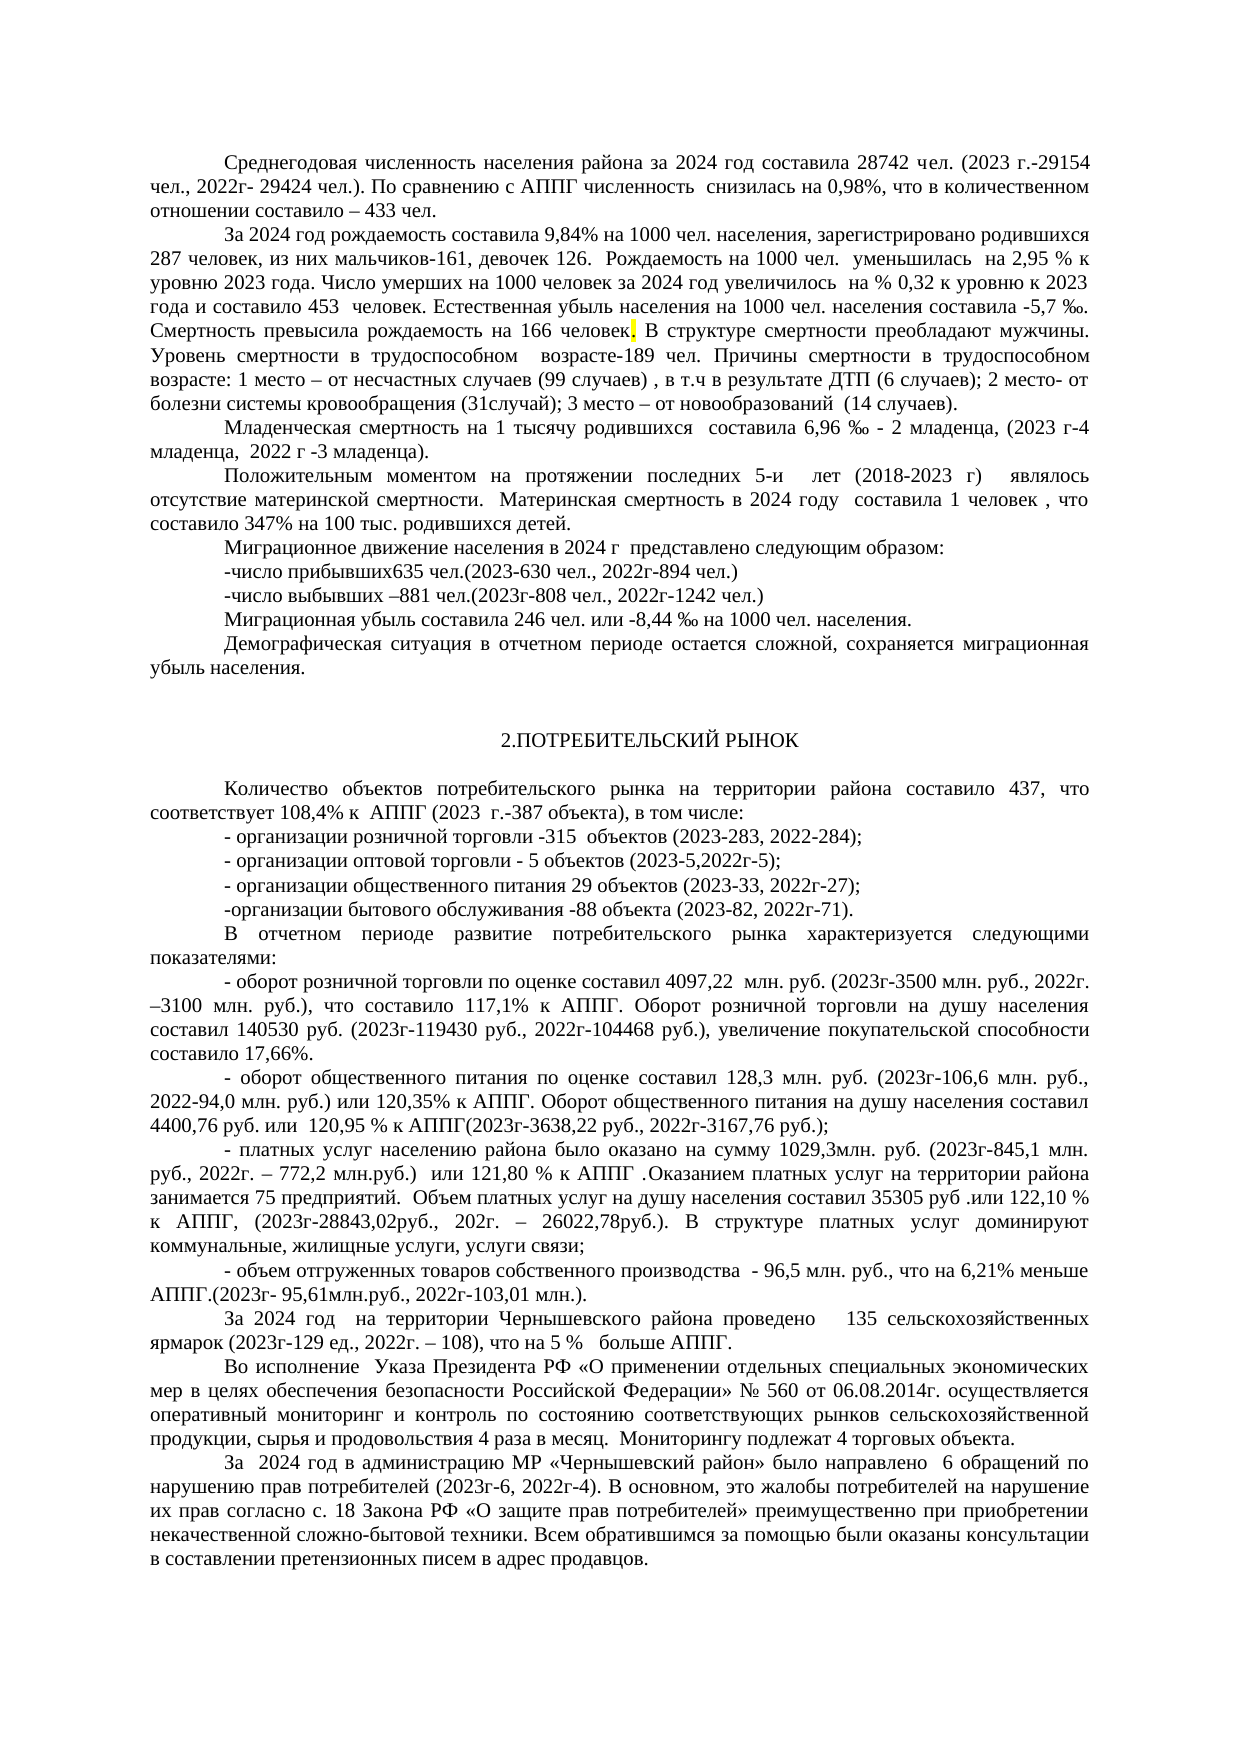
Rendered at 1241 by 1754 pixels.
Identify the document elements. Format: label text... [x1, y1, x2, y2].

text - организации общественного питания 29 объектов (2023-33, 2022г-27); [150, 872, 1090, 897]
text За 2024 год в администрацию МР «Чернышевский район» было направлено 6 обращений по нарушению прав потребителей (2023г-6, 2022г-4). В основном, это жалобы потребителей на нарушение их прав согласно с. 18 Закона РФ «О защите прав потребителей» преимущественно при приобретении некачественной сложно-бытовой техники. Всем обратившимся за помощью были оказаны консультации в составлении претензионных писем в адрес продавцов. [150, 1450, 1090, 1570]
text Количество объектов потребительского рынка на территории района составило 437, что соответствует 108,4% к АППГ (2023 г.-387 объекта), в том числе: [150, 776, 1090, 824]
text -число прибывших635 чел.(2023-630 чел., 2022г-894 чел.) [150, 559, 1090, 583]
text - объем отгруженных товаров собственного производства - 96,5 млн. руб., что на 6,21% меньше АППГ.(2023г- 95,61млн.руб., 2022г-103,01 млн.). [150, 1257, 1090, 1306]
text - оборот розничной торговли по оценке составил 4097,22 млн. руб. (2023г-3500 млн. руб., 2022г. –3100 млн. руб.), что составило 117,1% к АППГ. Оборот розничной торговли на душу населения составил 140530 руб. (2023г-119430 руб., 2022г-104468 руб.), увеличение покупательской способности составило 17,66%. [150, 969, 1090, 1065]
text Во исполнение Указа Президента РФ «О применении отдельных специальных экономических мер в целях обеспечения безопасности Российской Федерации» № 560 от 06.08.2014г. осуществляется оперативный мониторинг и контроль по состоянию соответствующих рынков сельскохозяйственной продукции, сырья и продовольствия 4 раза в месяц. Мониторингу подлежат 4 торговых объекта. [150, 1354, 1090, 1450]
text Миграционная убыль составила 246 чел. или -8,44 ‰ на 1000 чел. населения. [150, 607, 1090, 631]
text Положительным моментом на протяжении последних 5-и лет (2018-2023 г) являлось отсутствие материнской смертности. Материнская смертность в 2024 году составила 1 человек , что составило 347% на 100 тыс. родившихся детей. [150, 463, 1090, 535]
text Демографическая ситуация в отчетном периоде остается сложной, сохраняется миграционная убыль населения. [150, 631, 1090, 679]
text - платных услуг населению района было оказано на сумму 1029,3млн. руб. (2023г-845,1 млн. руб., 2022г. – 772,2 млн.руб.) или 121,80 % к АППГ .Оказанием платных услуг на территории района занимается 75 предприятий. Объем платных услуг на душу населения составил 35305 руб .или 122,10 % к АППГ, (2023г-28843,02руб., 202г. – 26022,78руб.). В структуре платных услуг доминируют коммунальные, жилищные услуги, услуги связи; [150, 1137, 1090, 1257]
text -число выбывших –881 чел.(2023г-808 чел., 2022г-1242 чел.) [150, 583, 1090, 607]
text - оборот общественного питания по оценке составил 128,3 млн. руб. (2023г-106,6 млн. руб., 2022-94,0 млн. руб.) или 120,35% к АППГ. Оборот общественного питания на душу населения составил 4400,76 руб. или 120,95 % к АППГ(2023г-3638,22 руб., 2022г-3167,76 руб.); [150, 1065, 1090, 1137]
text Младенческая смертность на 1 тысячу родившихся составила 6,96 ‰ - 2 младенца, (2023 г-4 младенца, 2022 г -3 младенца). [150, 415, 1090, 463]
text - организации оптовой торговли - 5 объектов (2023-5,2022г-5); [150, 848, 1090, 872]
text За 2024 год на территории Чернышевского района проведено 135 сельскохозяйственных ярмарок (2023г-129 ед., 2022г. – 108), что на 5 % больше АППГ. [150, 1306, 1090, 1354]
text Миграционное движение населения в 2024 г представлено следующим образом: [150, 535, 1090, 559]
text - организации розничной торговли -315 объектов (2023-283, 2022-284); [150, 824, 1090, 848]
text Среднегодовая численность населения района за 2024 год составила 28742 чел. (2023 г.-29154 чел., 2022г- 29424 чел.). По сравнению с АППГ численность снизилась на 0,98%, что в количественном отношении составило – 433 чел. [150, 150, 1090, 222]
text 2.ПОТРЕБИТЕЛЬСКИЙ РЫНОК [209, 728, 1090, 752]
text -организации бытового обслуживания -88 объекта (2023-82, 2022г-71). [150, 897, 1090, 921]
text За 2024 год рождаемость составила 9,84% на 1000 чел. населения, зарегистрировано родившихся 287 человек, из них мальчиков-161, девочек 126. Рождаемость на 1000 чел. уменьшилась на 2,95 % к уровню 2023 года. Число умерших на 1000 человек за 2024 год увеличилось на % 0,32 к уровню к 2023 года и составило 453 человек. Естественная убыль населения на 1000 чел. населения составила -5,7 ‰. Смертность превысила рождаемость на 166 человек. В структуре смертности преобладают мужчины. Уровень смертности в трудоспособном возрасте-189 чел. Причины смертности в трудоспособном возрасте: 1 место – от несчастных случаев (99 случаев) , в т.ч в результате ДТП (6 случаев); 2 место- от болезни системы кровообращения (31случай); 3 место – от новообразований (14 случаев). [150, 222, 1090, 415]
text В отчетном периоде развитие потребительского рынка характеризуется следующими показателями: [150, 921, 1090, 969]
